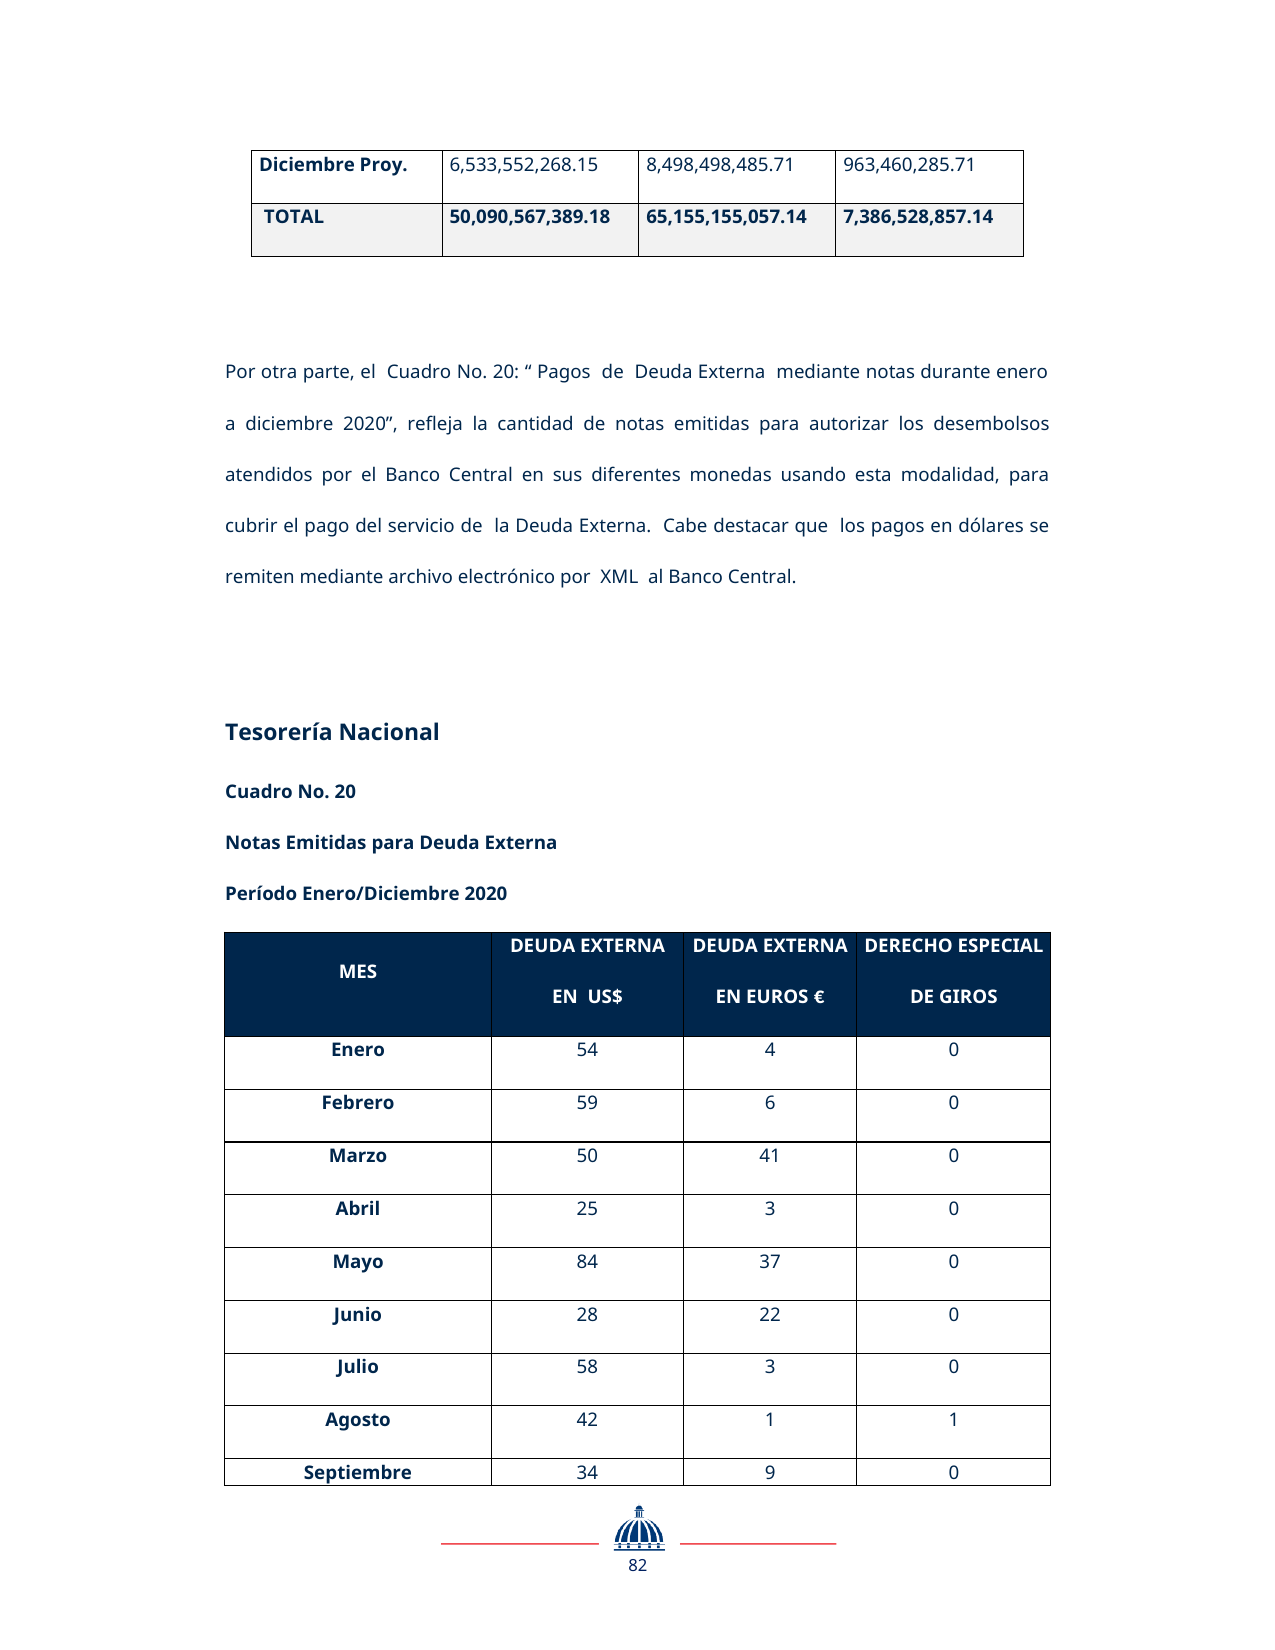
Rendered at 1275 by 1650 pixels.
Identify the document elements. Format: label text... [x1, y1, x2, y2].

table_cell 65,155,155,057.14 [639, 204, 835, 256]
table_cell 3 [684, 1195, 856, 1247]
table_cell 3 [684, 1354, 856, 1405]
table_cell Junio [225, 1301, 491, 1353]
table_cell 0 [857, 1248, 1050, 1300]
table_cell 0 [857, 1354, 1050, 1405]
table_cell 1 [684, 1406, 856, 1458]
table_cell Septiembre [225, 1459, 491, 1485]
table_cell 0 [857, 1143, 1050, 1194]
table_header DEUDA EXTERNA EN EUROS € [684, 933, 856, 1036]
table_cell 8,498,498,485.71 [639, 151, 835, 203]
picture [440, 1502, 837, 1551]
table_cell Abril [225, 1195, 491, 1247]
table_cell 22 [684, 1301, 856, 1353]
table_cell 963,460,285.71 [836, 151, 1023, 203]
table_cell 50,090,567,389.18 [443, 204, 638, 256]
table_cell 6 [684, 1090, 856, 1141]
text Período Enero/Diciembre 2020 [225, 881, 1050, 906]
table_cell 6,533,552,268.15 [443, 151, 638, 203]
table_cell 0 [857, 1090, 1050, 1141]
text Tesorería Nacional [225, 716, 1050, 747]
table_header MES [225, 933, 491, 1036]
table_cell 42 [492, 1406, 683, 1458]
text Notas Emitidas para Deuda Externa [225, 829, 1050, 855]
table_cell 0 [857, 1459, 1050, 1485]
table_cell 9 [684, 1459, 856, 1485]
table_cell 28 [492, 1301, 683, 1353]
table_cell 37 [684, 1248, 856, 1300]
table_cell 1 [857, 1406, 1050, 1458]
table_cell Diciembre Proy. [252, 151, 442, 203]
table_cell Agosto [225, 1406, 491, 1458]
table_cell 0 [857, 1195, 1050, 1247]
table_cell 50 [492, 1143, 683, 1194]
table_cell 7,386,528,857.14 [836, 204, 1023, 256]
table_cell Enero [225, 1037, 491, 1088]
table_cell 59 [492, 1090, 683, 1141]
table_cell 0 [857, 1301, 1050, 1353]
table_cell 84 [492, 1248, 683, 1300]
table_cell 34 [492, 1459, 683, 1485]
table_cell TOTAL [252, 204, 442, 256]
table_cell Marzo [225, 1143, 491, 1194]
table_cell 41 [684, 1143, 856, 1194]
table_cell 58 [492, 1354, 683, 1405]
table_header DEUDA EXTERNA EN US$ [492, 933, 683, 1036]
table_cell 25 [492, 1195, 683, 1247]
table_cell 0 [857, 1037, 1050, 1088]
table_cell 54 [492, 1037, 683, 1088]
table_header DERECHO ESPECIAL DE GIROS [857, 933, 1050, 1036]
table_cell Julio [225, 1354, 491, 1405]
table_cell Mayo [225, 1248, 491, 1300]
text Cuadro No. 20 [225, 778, 1050, 804]
table_cell Febrero [225, 1090, 491, 1141]
table_cell 4 [684, 1037, 856, 1088]
list Por otra parte, el Cuadro No. 20: “ Pagos de Deuda Externa mediante notas durante enero a diciembre 2020”, refleja la cantidad de notas emitidas para autorizar los desembolsos atendidos por el Banco Central en sus diferentes monedas usando esta modalidad, para cubrir el pago del servicio de la Deuda Externa. Cabe destacar que los pagos en dólares se remiten mediante archivo electrónico por XML al Banco Central. [225, 359, 1050, 588]
